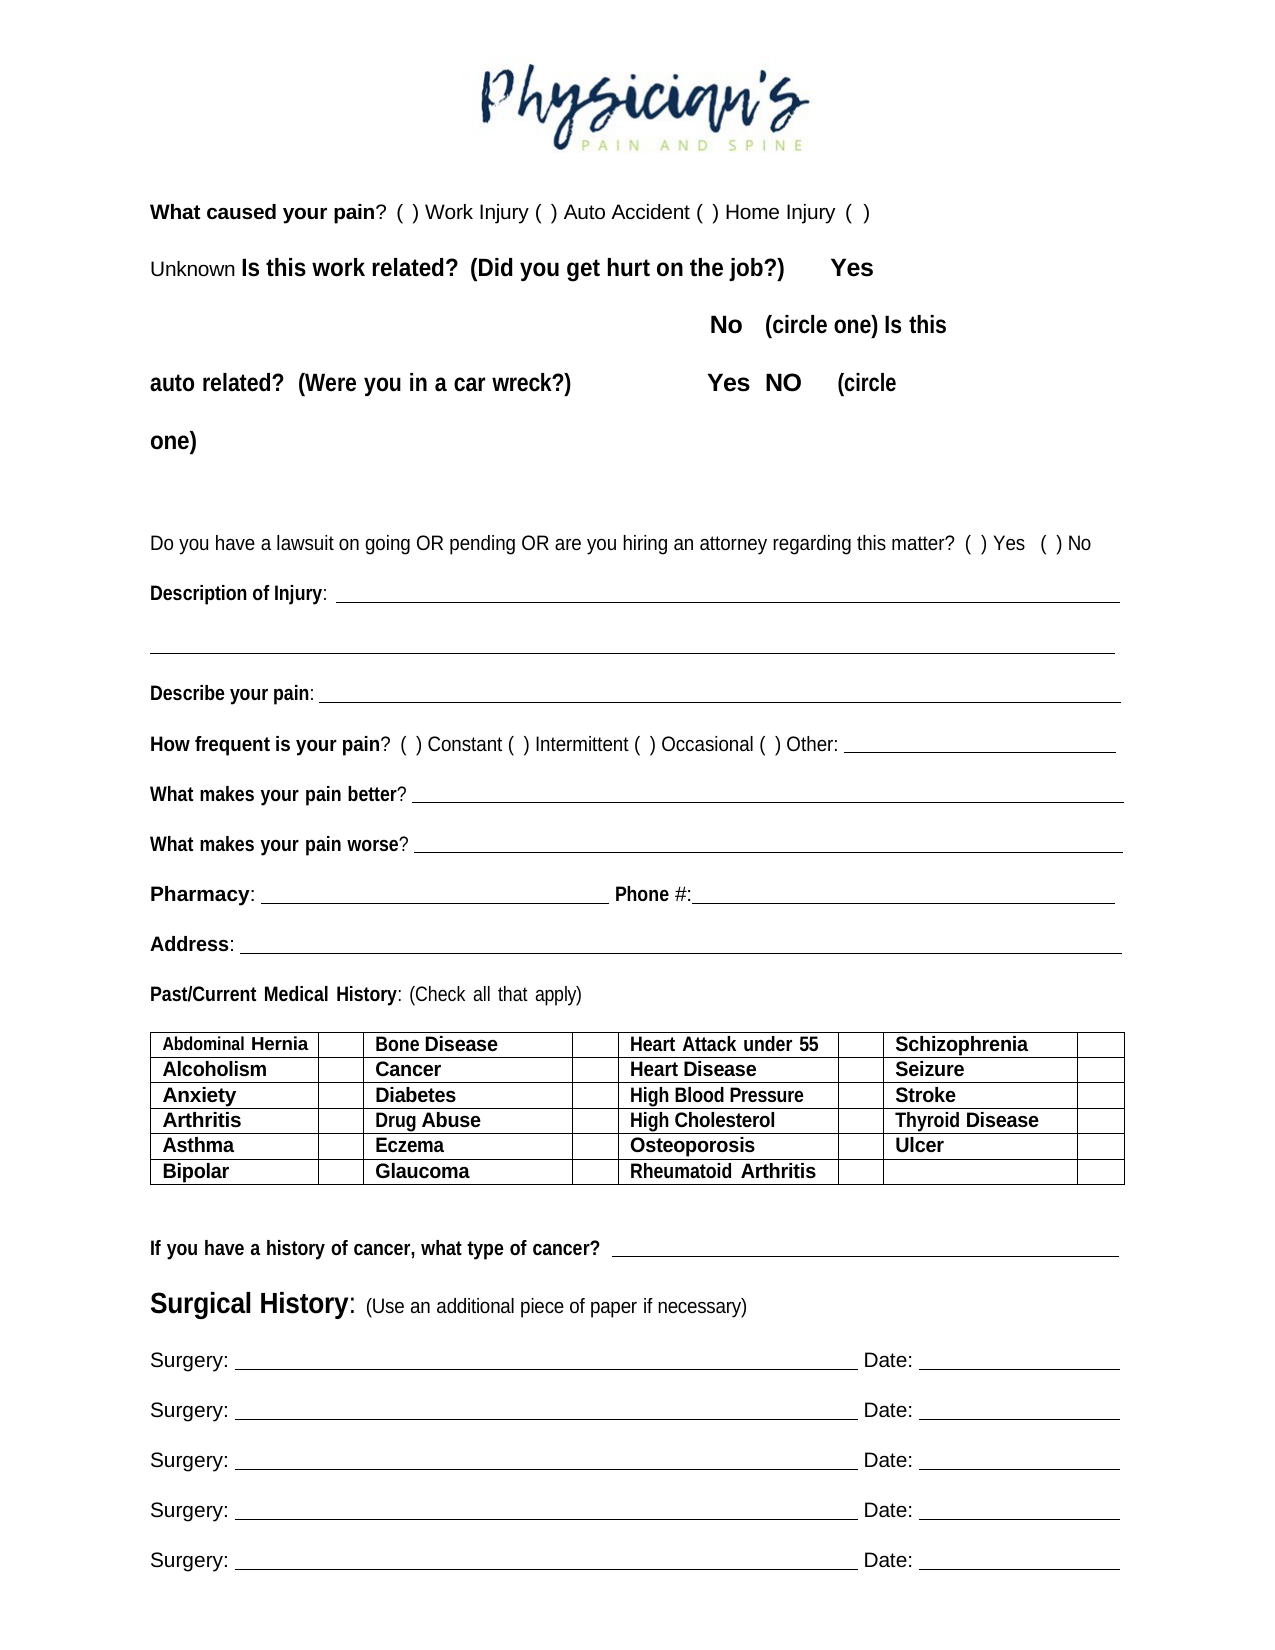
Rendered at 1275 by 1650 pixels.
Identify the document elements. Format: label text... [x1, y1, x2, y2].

table_cell Asthma [151, 1134, 318, 1158]
text Surgery: Date: [150, 1448, 1237, 1472]
text Description of Injury: [150, 581, 1237, 605]
text Surgical History: (Use an additional piece of paper if necessary) [150, 1286, 1237, 1319]
text Do you have a lawsuit on going OR pending OR are you hiring an attorney regarding this matter? ( ) Yes ( ) No [150, 531, 1237, 555]
table_cell [573, 1083, 618, 1108]
table_cell Diabetes [364, 1083, 572, 1108]
text Past/Current Medical History: (Check all that apply) [150, 982, 1237, 1006]
table_cell [839, 1109, 883, 1133]
text Surgery: Date: [150, 1348, 1237, 1372]
table_cell Drug Abuse [364, 1109, 572, 1133]
table_cell [1078, 1160, 1124, 1184]
table_cell [573, 1134, 618, 1158]
text Pharmacy: Phone #: [150, 882, 1237, 906]
table_cell [839, 1058, 883, 1082]
table_cell Ulcer [884, 1134, 1077, 1158]
table_cell High Blood Pressure [619, 1083, 838, 1108]
table_cell Eczema [364, 1134, 572, 1158]
text Address: [150, 932, 1237, 956]
table_header [1078, 1033, 1124, 1057]
table_cell [573, 1058, 618, 1082]
table_header Abdominal Hernia [151, 1033, 318, 1057]
table_cell [839, 1134, 883, 1158]
table_header Bone Disease [364, 1033, 572, 1057]
text What makes your pain worse? [150, 831, 1237, 855]
table_cell [573, 1109, 618, 1133]
text Surgery: Date: [150, 1498, 1237, 1522]
table_cell [319, 1160, 363, 1184]
table_cell Bipolar [151, 1160, 318, 1184]
table_cell Cancer [364, 1058, 572, 1082]
table_cell [884, 1160, 1077, 1184]
table_cell Stroke [884, 1083, 1077, 1108]
table_cell High Cholesterol [619, 1109, 838, 1133]
text How frequent is your pain? ( ) Constant ( ) Intermittent ( ) Occasional ( ) Other: [150, 731, 1237, 755]
table_header Heart Attack under 55 [619, 1033, 838, 1057]
text What makes your pain better? [150, 781, 1237, 805]
table_cell Thyroid Disease [884, 1109, 1077, 1133]
table_header [319, 1033, 363, 1057]
text Surgery: Date: [150, 1398, 1237, 1422]
table_cell Osteoporosis [619, 1134, 838, 1158]
table_cell [1078, 1109, 1124, 1133]
table_cell [839, 1160, 883, 1184]
table_header [839, 1033, 883, 1057]
text Describe your pain: [150, 681, 1237, 705]
table_cell [319, 1058, 363, 1082]
table_cell Heart Disease [619, 1058, 838, 1082]
table_cell [319, 1109, 363, 1133]
table_cell Rheumatoid Arthritis [619, 1160, 838, 1184]
text If you have a history of cancer, what type of cancer? [150, 1235, 1237, 1259]
table_cell [319, 1083, 363, 1108]
table_cell [839, 1083, 883, 1108]
table_cell [573, 1160, 618, 1184]
table_cell [319, 1134, 363, 1158]
picture [472, 56, 817, 153]
table_cell Alcoholism [151, 1058, 318, 1082]
table_cell [1078, 1058, 1124, 1082]
table_cell [1078, 1134, 1124, 1158]
table_cell [1078, 1083, 1124, 1108]
table_cell Arthritis [151, 1109, 318, 1133]
table_cell Seizure [884, 1058, 1077, 1082]
text Surgery: Date: [150, 1548, 1237, 1572]
table_cell Anxiety [151, 1083, 318, 1108]
table_header [573, 1033, 618, 1057]
text What caused your pain? ( ) Work Injury ( ) Auto Accident ( ) Home Injury ( ) Unknown Is this work related? (Did you get hurt on the job?) Yes No (circle one) Is this auto related? (Were you in a car wreck?) Yes NO (circle one) [150, 199, 948, 454]
table_header Schizophrenia [884, 1033, 1077, 1057]
table_cell Glaucoma [364, 1160, 572, 1184]
